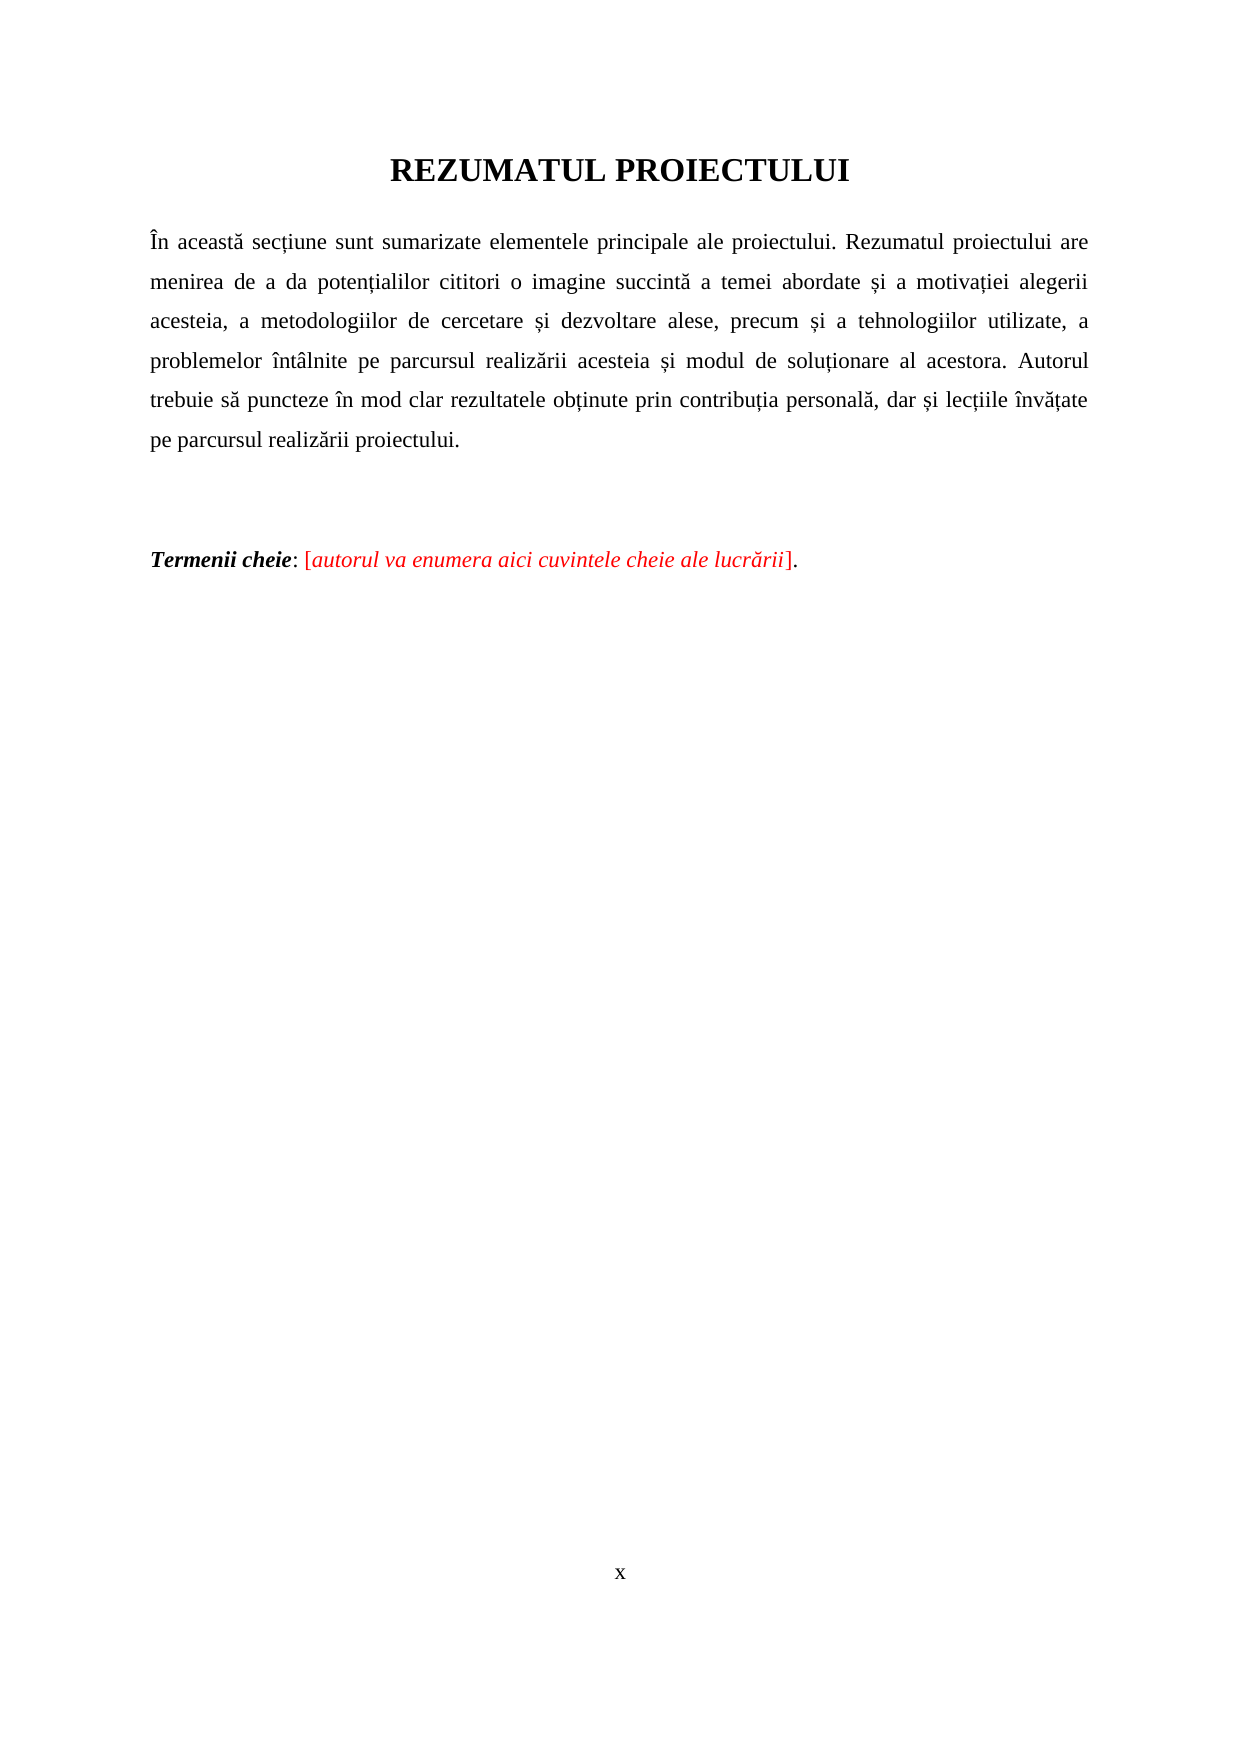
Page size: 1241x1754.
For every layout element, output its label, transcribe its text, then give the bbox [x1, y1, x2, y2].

text REZUMATUL PROIECTULUI [150, 150, 1090, 188]
text Termenii cheie: [autorul va enumera aici cuvintele cheie ale lucrării]. [150, 546, 1090, 573]
text În această secțiune sunt sumarizate elementele principale ale proiectului. Rezumatul proiectului are menirea de a da potențialilor cititori o imagine succintă a temei abordate și a motivației alegerii acesteia, a metodologiilor de cercetare și dezvoltare alese, precum și a tehnologiilor utilizate, a problemelor întâlnite pe parcursul realizării acesteia și modul de soluționare al acestora. Autorul trebuie să puncteze în mod clar rezultatele obținute prin contribuția personală, dar și lecțiile învățate pe parcursul realizării proiectului. [150, 228, 1090, 452]
